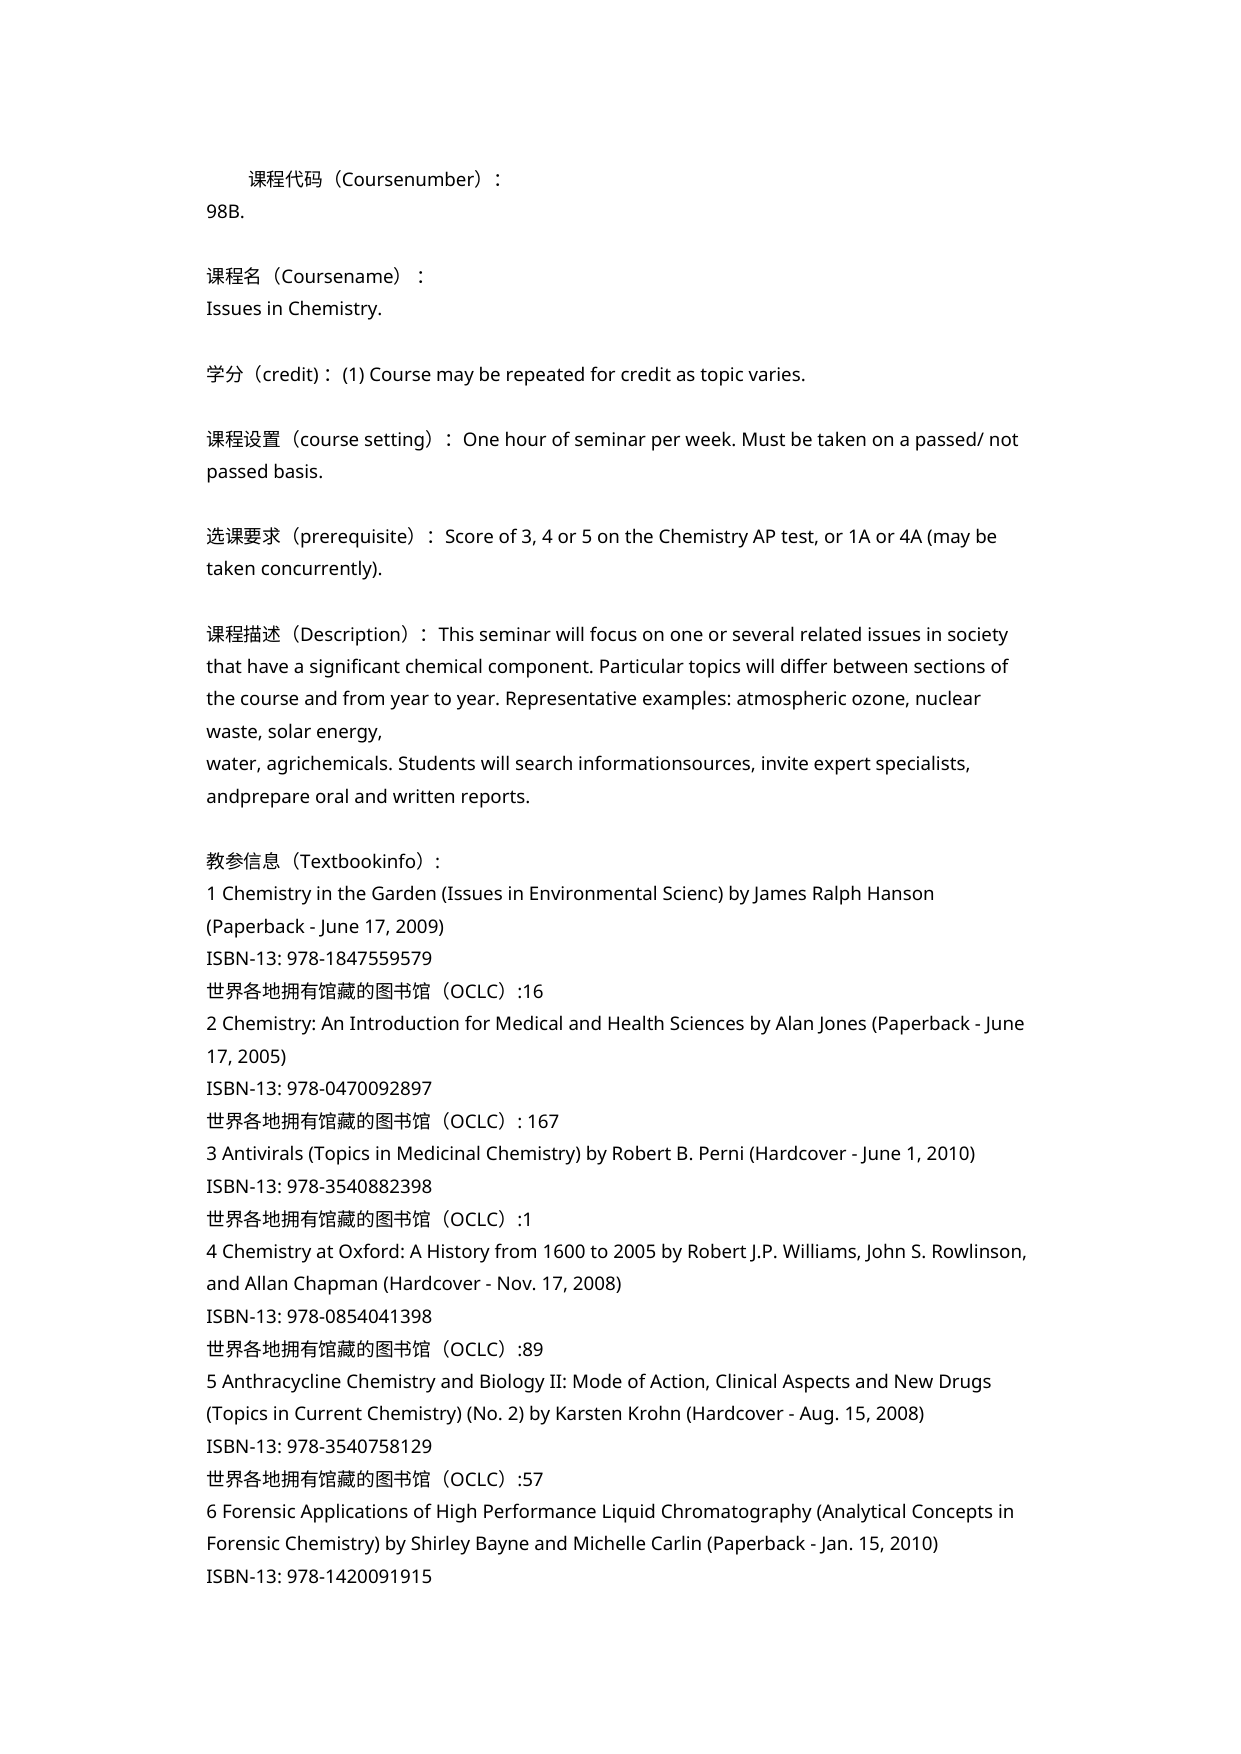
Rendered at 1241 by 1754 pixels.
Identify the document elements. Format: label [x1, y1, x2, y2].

text [206, 162, 1034, 1592]
